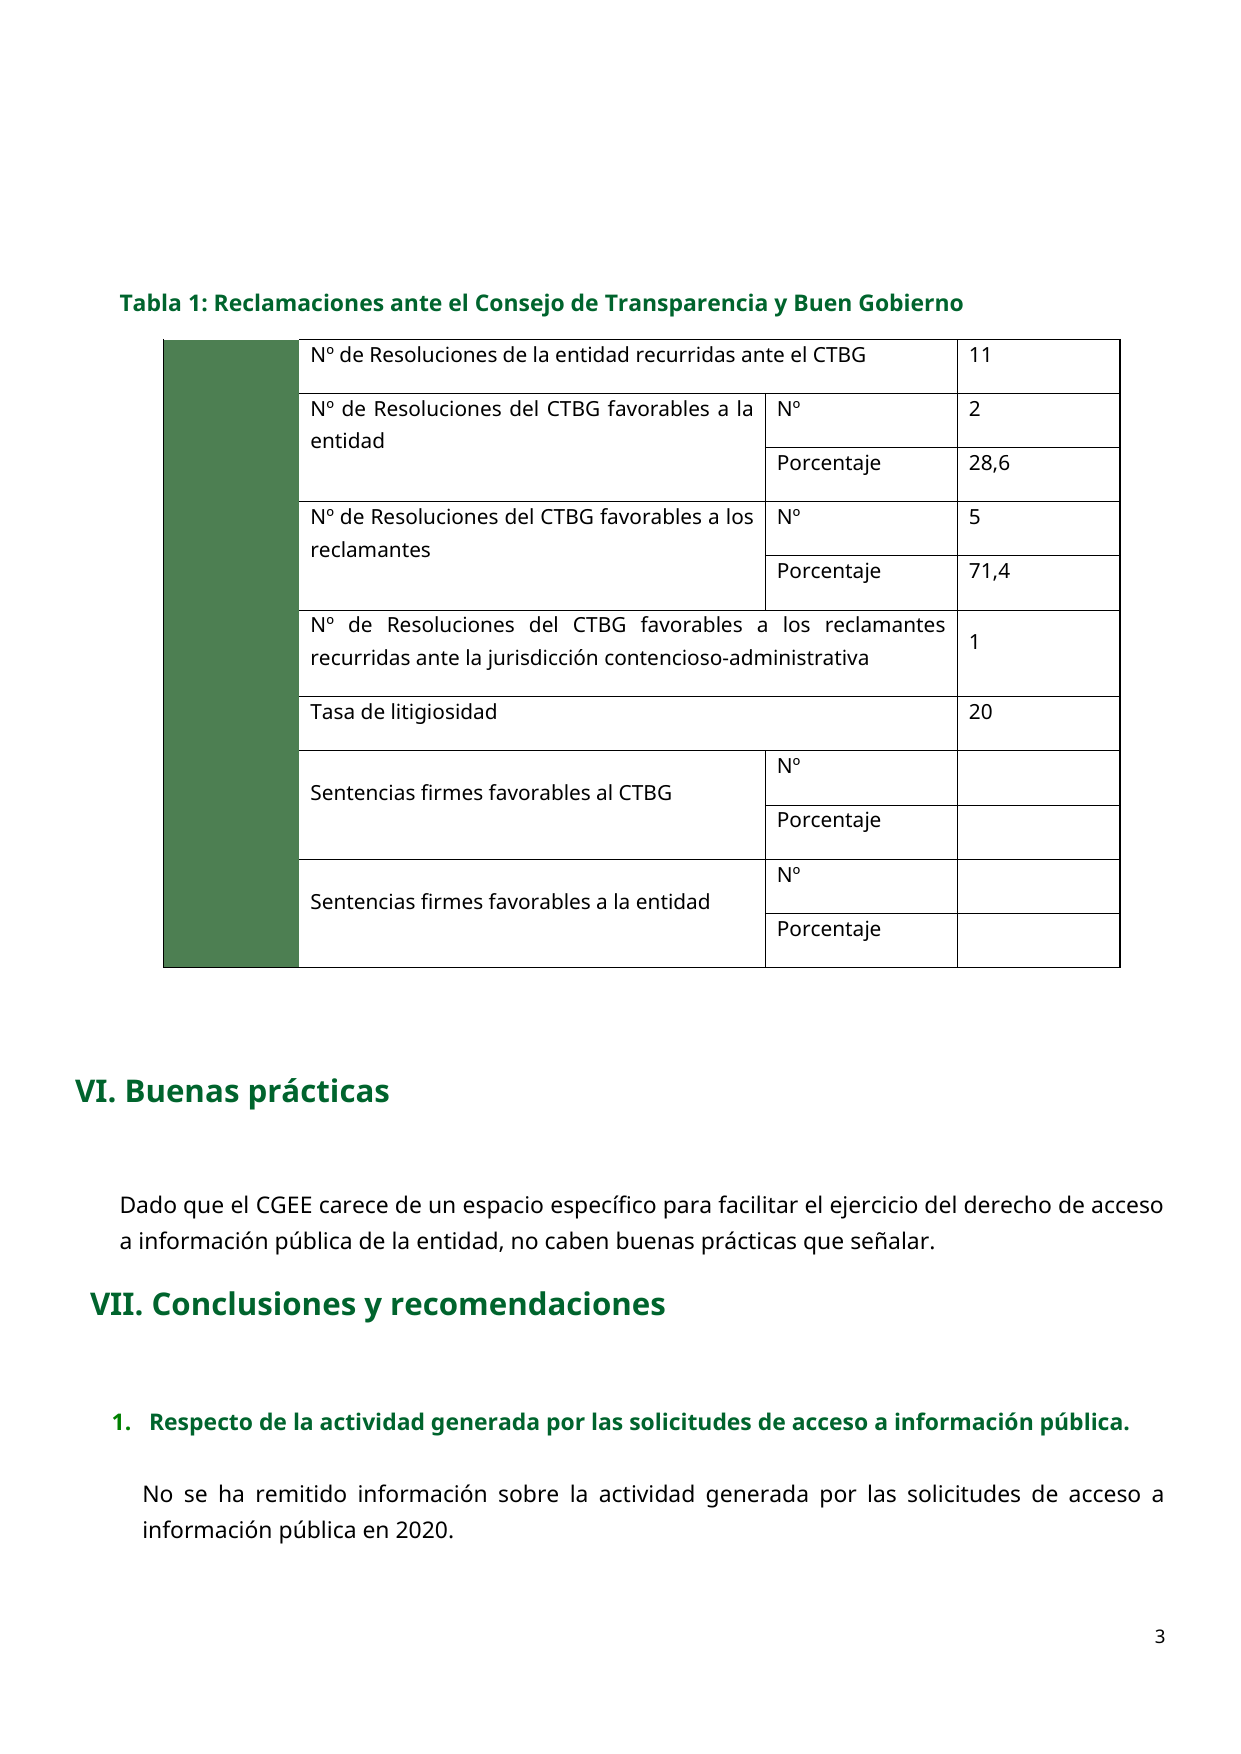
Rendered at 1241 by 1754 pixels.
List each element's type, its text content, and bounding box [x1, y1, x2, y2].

table_cell [958, 860, 1119, 913]
table_cell [958, 914, 1119, 967]
table_cell 2 [958, 394, 1119, 447]
table_cell Sentencias firmes favorables a la entidad [299, 860, 765, 967]
table_cell Nº [766, 751, 957, 804]
text Tabla 1: Reclamaciones ante el Consejo de Transparencia y Buen Gobierno [119, 287, 1165, 318]
text Dado que el CGEE carece de un espacio específico para facilitar el ejercicio del derecho de acceso a información pública de la entidad, no caben buenas prácticas que señalar. [119, 1189, 1165, 1256]
table_cell Nº de Resoluciones del CTBG favorables a los reclamantes recurridas ante la jurisdicción contencioso-administrativa [299, 611, 957, 696]
table_header [164, 340, 299, 967]
table_cell Nº [766, 502, 957, 555]
table_cell Porcentaje [766, 806, 957, 859]
table_cell 28,6 [958, 448, 1119, 501]
table_cell Nº de Resoluciones del CTBG favorables a los reclamantes [299, 502, 765, 609]
table_cell [958, 751, 1119, 804]
table_cell 5 [958, 502, 1119, 555]
table_cell [958, 806, 1119, 859]
list No se ha remitido información sobre la actividad generada por las solicitudes de acceso a información pública en 2020. [142, 1478, 1165, 1545]
table_cell Nº [766, 394, 957, 447]
table_cell Porcentaje [766, 914, 957, 967]
table_cell Nº [766, 860, 957, 913]
table_header Nº de Resoluciones de la entidad recurridas ante el CTBG [299, 340, 957, 393]
table_cell 71,4 [958, 556, 1119, 609]
table_cell Tasa de litigiosidad [299, 697, 957, 750]
table_header 11 [958, 340, 1119, 393]
table_cell 20 [958, 697, 1119, 750]
table_cell Sentencias firmes favorables al CTBG [299, 751, 765, 859]
table_cell 1 [958, 611, 1119, 696]
list Respecto de la actividad generada por las solicitudes de acceso a información pública. [111, 1406, 1165, 1437]
table_cell Nº de Resoluciones del CTBG favorables a la entidad [299, 394, 765, 501]
table_cell Porcentaje [766, 448, 957, 501]
table_cell Porcentaje [766, 556, 957, 609]
